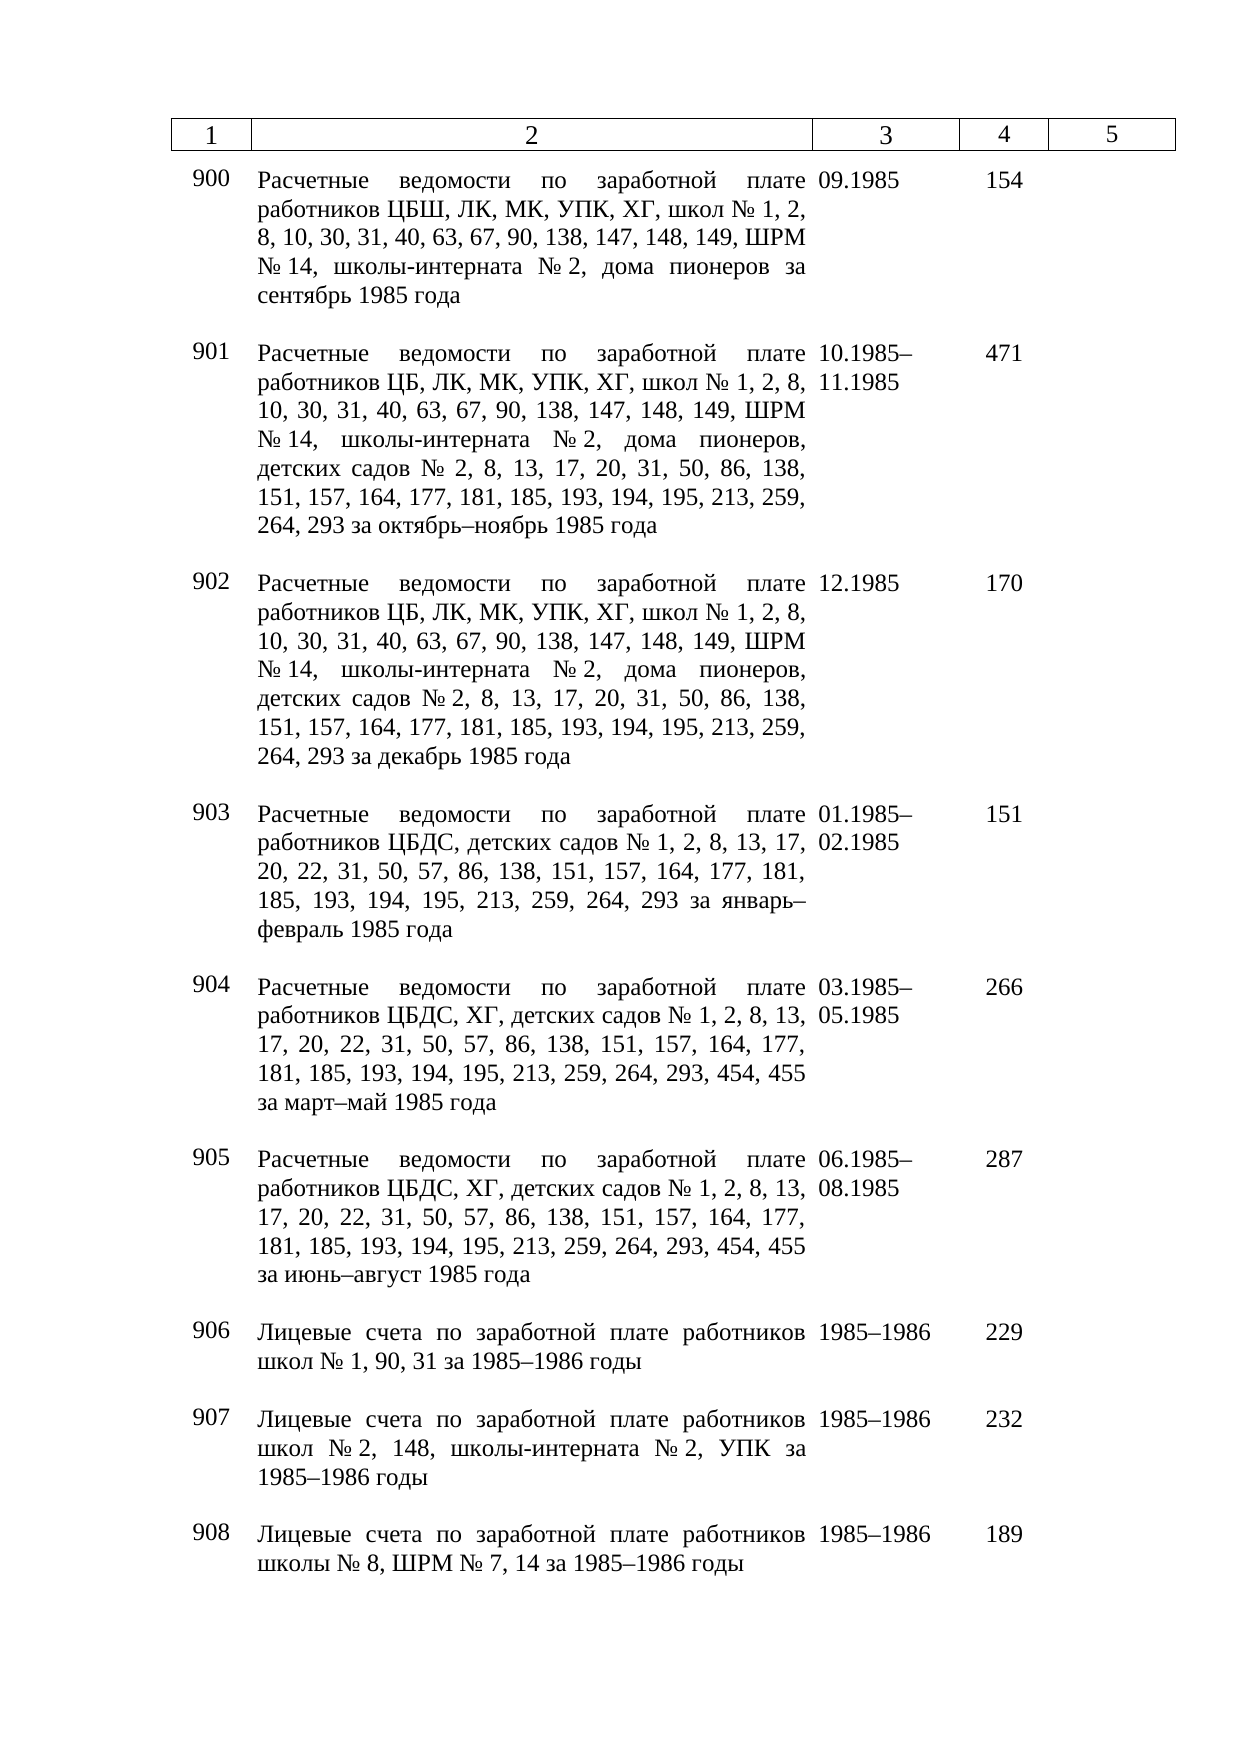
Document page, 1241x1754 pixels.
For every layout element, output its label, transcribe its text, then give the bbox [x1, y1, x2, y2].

table_header 1 [172, 119, 251, 150]
table_header 5 [1049, 119, 1175, 150]
table_header 4 [960, 119, 1048, 150]
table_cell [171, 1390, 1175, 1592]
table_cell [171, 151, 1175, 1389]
table_header 2 [252, 119, 812, 150]
table_header 3 [813, 119, 959, 150]
